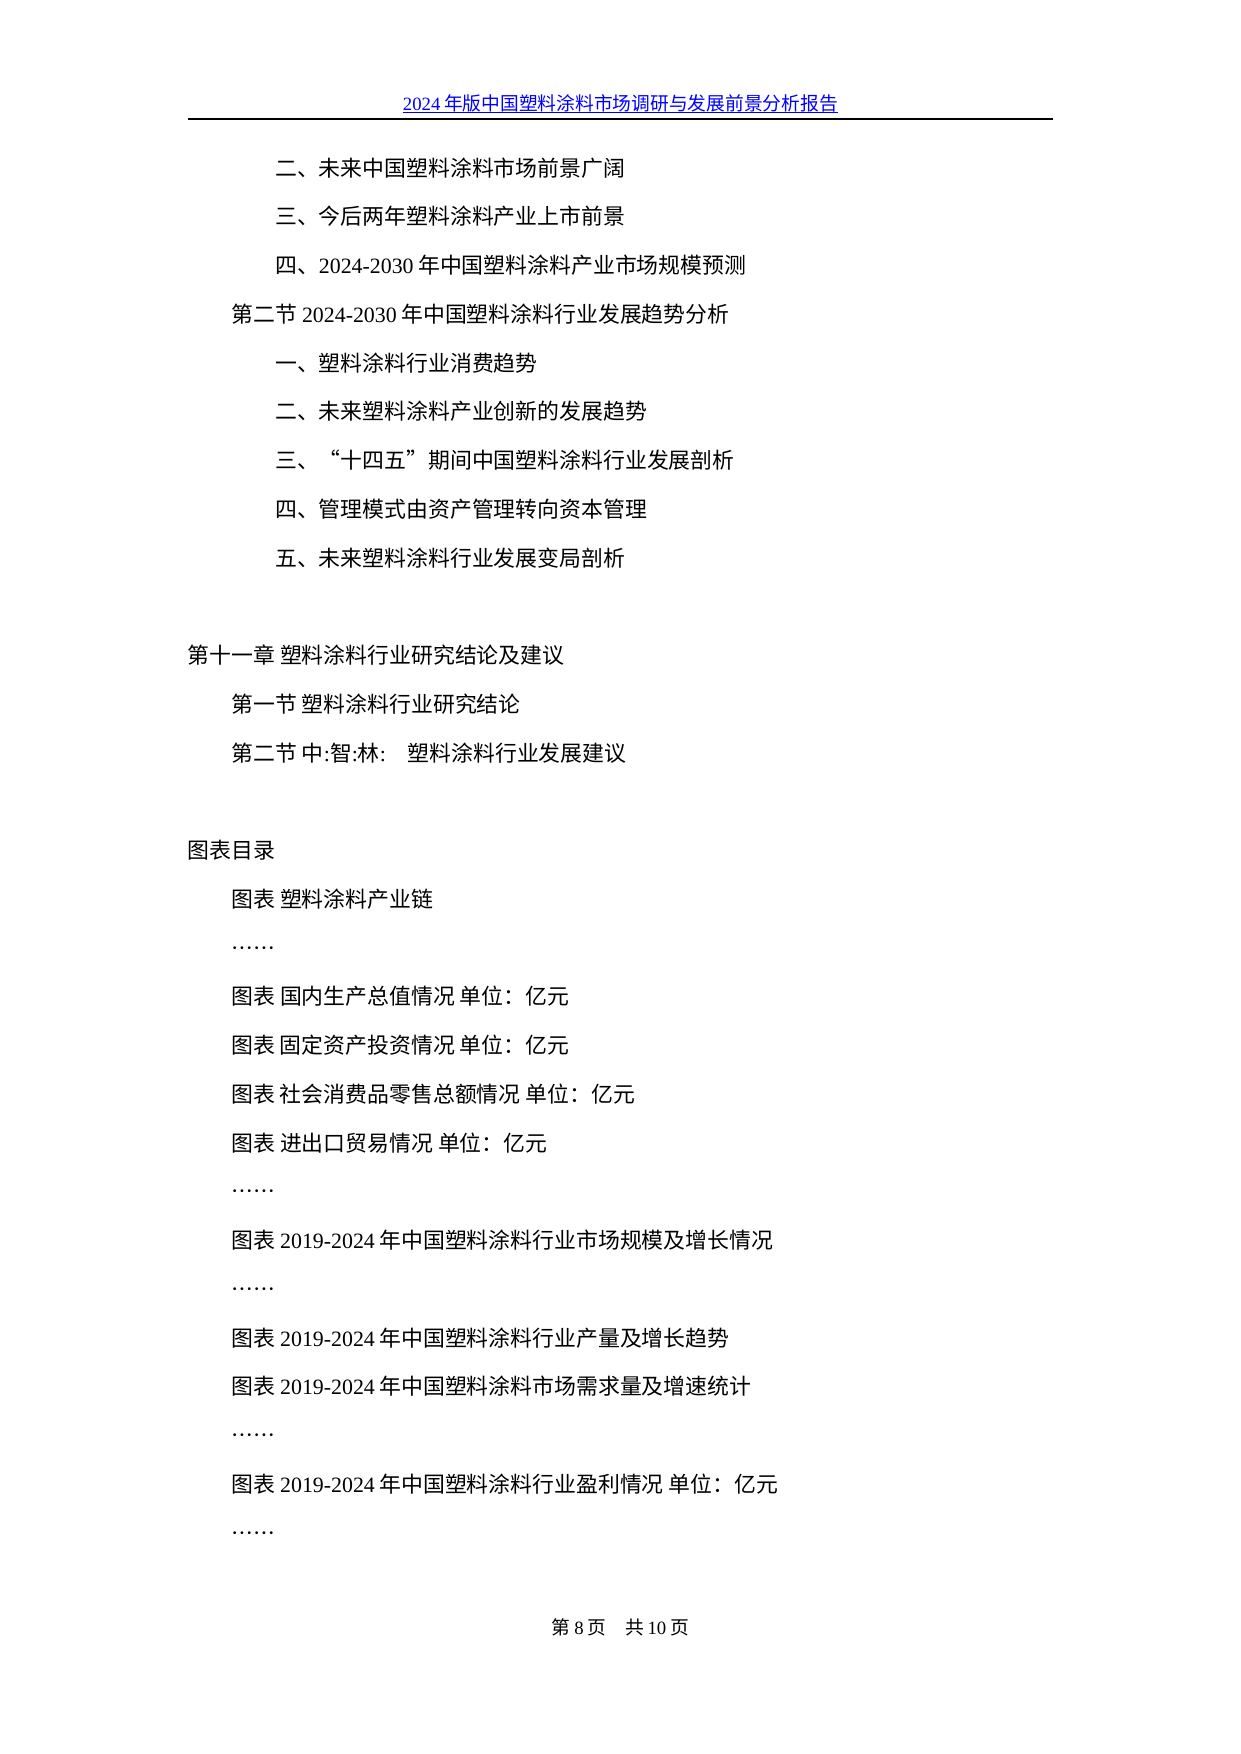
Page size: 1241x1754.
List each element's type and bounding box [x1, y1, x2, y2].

text [187, 150, 1053, 1548]
